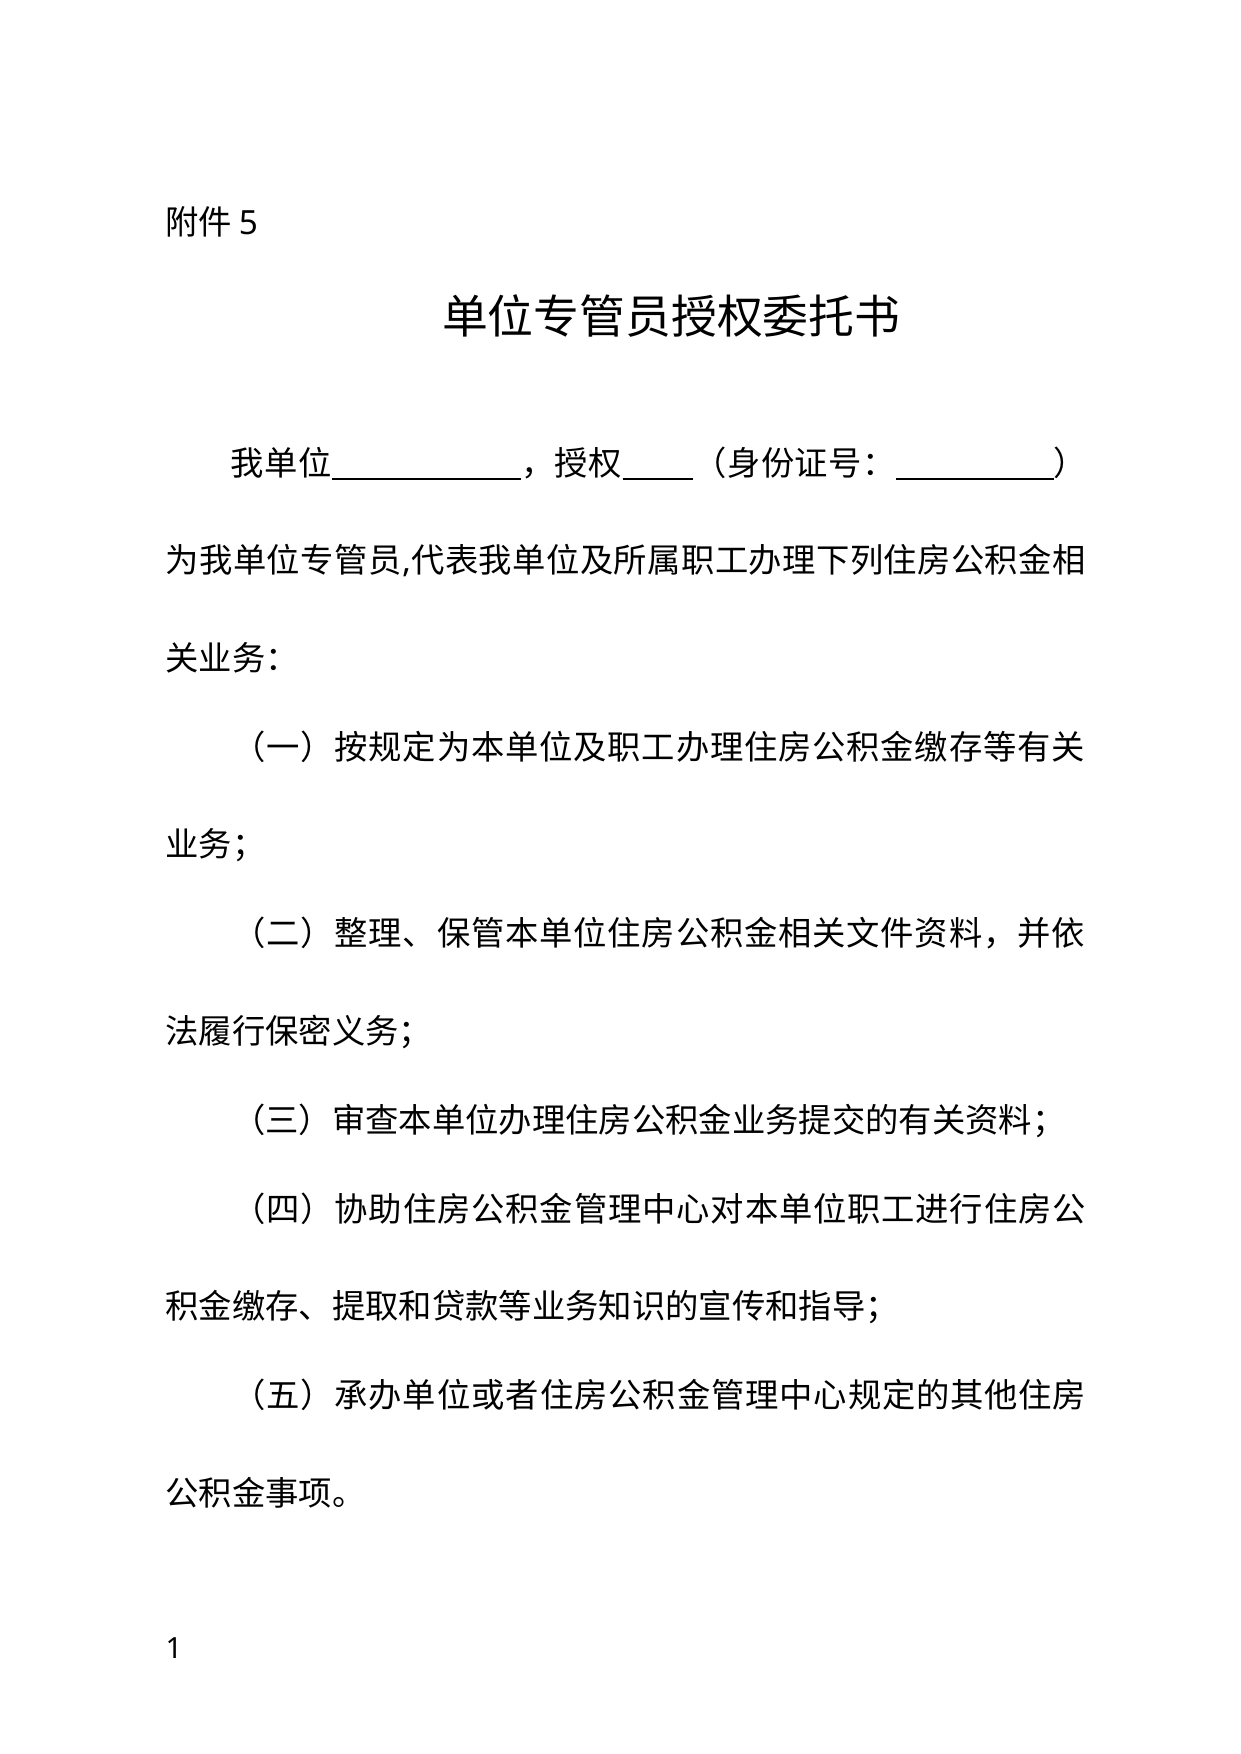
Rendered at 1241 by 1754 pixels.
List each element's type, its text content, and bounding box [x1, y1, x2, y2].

text 单位专管员授权委托书 [165, 265, 1087, 362]
text （二）整理、保管本单位住房公积金相关文件资料，并依法履行保密义务； [165, 899, 1087, 1061]
text （三）审查本单位办理住房公积金业务提交的有关资料； [165, 1085, 1087, 1150]
text 我单位 ，授权 （身份证号： ）为我单位专管员,代表我单位及所属职工办理下列住房公积金相关业务： [165, 428, 1087, 688]
text 附件5 [165, 187, 1087, 252]
text （四）协助住房公积金管理中心对本单位职工进行住房公积金缴存、提取和贷款等业务知识的宣传和指导； [165, 1174, 1087, 1337]
text （一）按规定为本单位及职工办理住房公积金缴存等有关业务； [165, 712, 1087, 875]
text （五）承办单位或者住房公积金管理中心规定的其他住房公积金事项。 [165, 1361, 1087, 1523]
